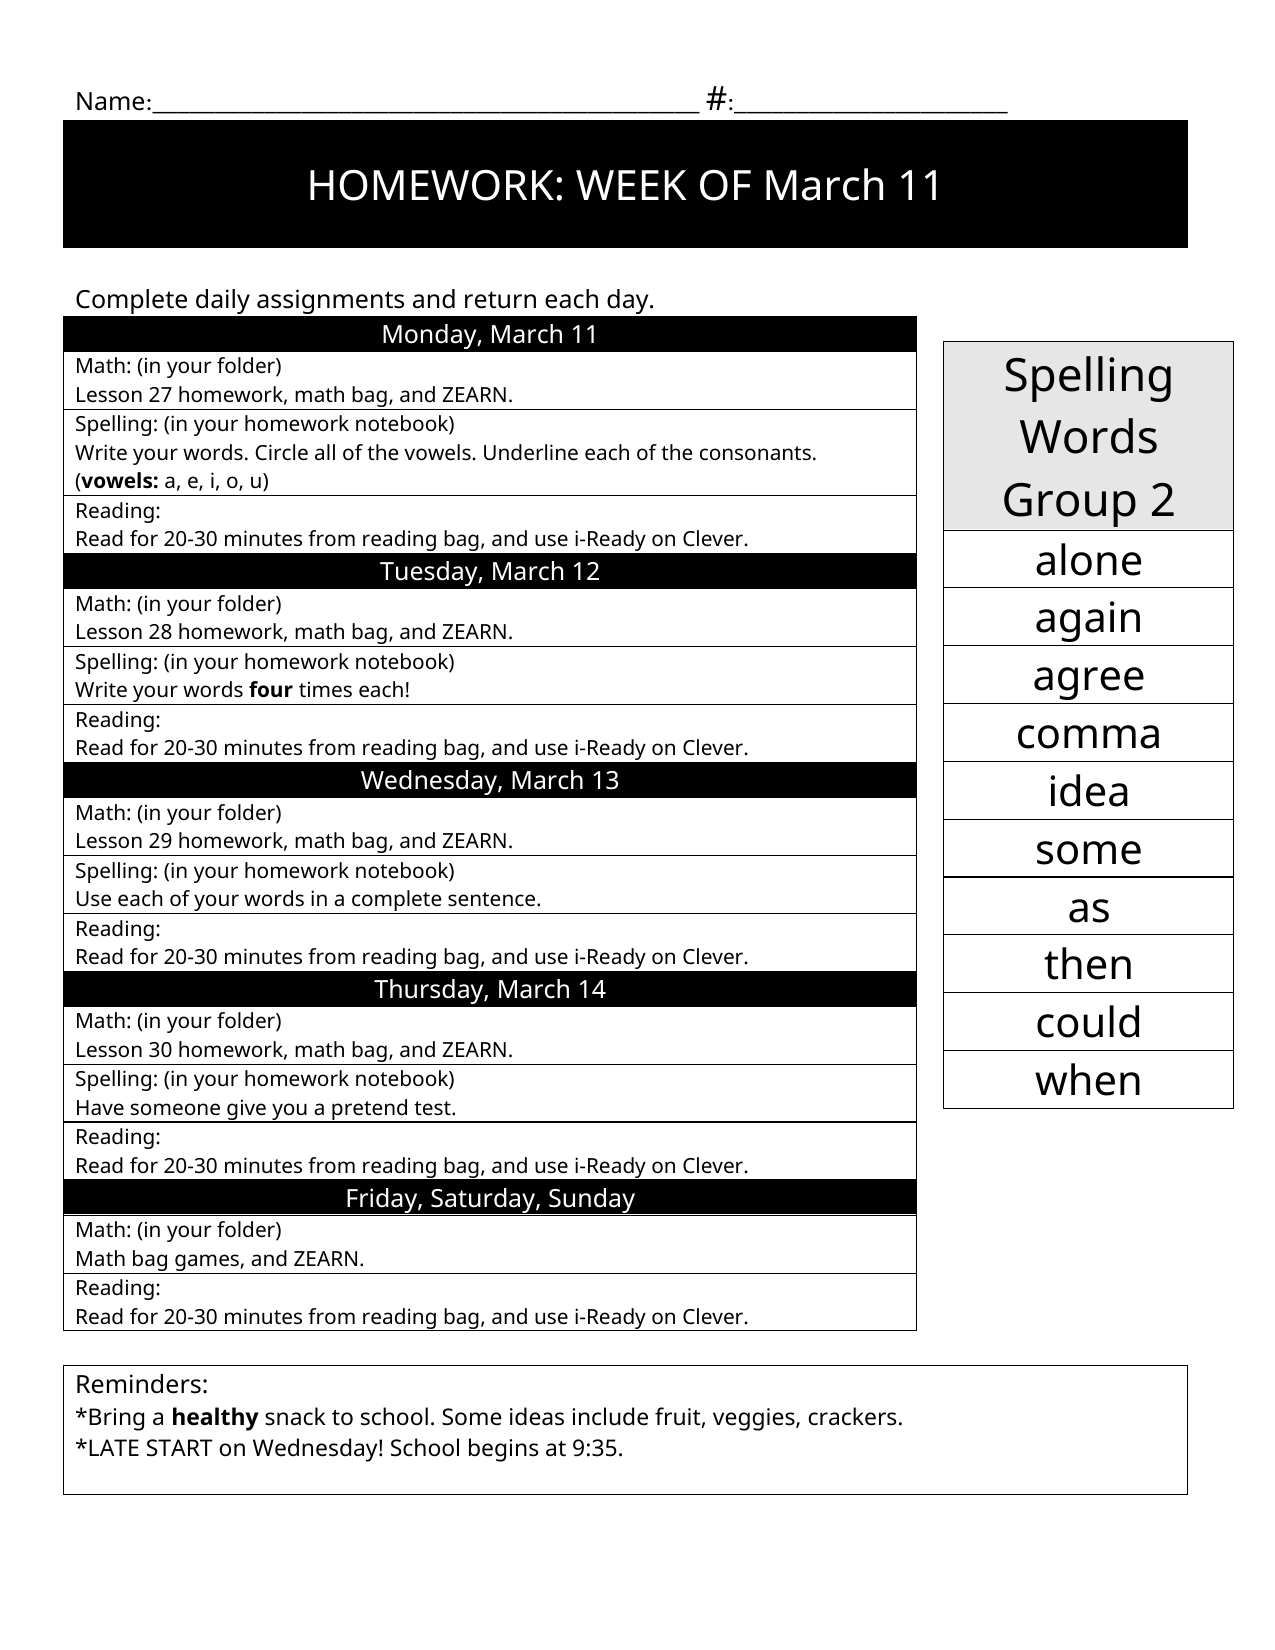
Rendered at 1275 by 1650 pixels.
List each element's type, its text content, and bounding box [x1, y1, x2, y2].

table_cell Spelling: (in your homework notebook) Write your words four times each! [64, 647, 916, 704]
table_cell then [944, 935, 1233, 992]
table_cell Tuesday, March 12 [64, 554, 916, 588]
table_cell Spelling: (in your homework notebook) Have someone give you a pretend test. [64, 1065, 916, 1121]
table_cell Math: (in your folder) Math bag games, and ZEARN. [64, 1216, 916, 1272]
table_cell idea [944, 762, 1233, 818]
table_cell Spelling: (in your homework notebook) Write your words. Circle all of the vowels. Underline each of the consonants. (vowels: a, e, i, o, u) [64, 410, 916, 495]
table_cell could [944, 993, 1233, 1050]
table_cell again [944, 588, 1233, 645]
table_cell Math: (in your folder) Lesson 29 homework, math bag, and ZEARN. [64, 798, 916, 855]
table_cell Spelling: (in your homework notebook) Use each of your words in a complete sentence. [64, 856, 916, 913]
table_cell Math: (in your folder) Lesson 27 homework, math bag, and ZEARN. [64, 352, 916, 408]
table_cell when [944, 1051, 1233, 1108]
table_cell as [944, 878, 1233, 934]
table_cell Reading: Read for 20-30 minutes from reading bag, and use i-Ready on Clever. [64, 914, 916, 971]
table_cell some [944, 820, 1233, 876]
table_cell Thursday, March 14 [64, 972, 916, 1006]
table_cell agree [944, 646, 1233, 703]
table_cell Friday, Saturday, Sunday [64, 1180, 916, 1214]
table_cell Wednesday, March 13 [64, 763, 916, 797]
table_header HOMEWORK: WEEK OF March 11 [64, 121, 1187, 246]
text Name:____________________________________________ #:______________________ [75, 75, 1200, 120]
table_cell Reading: Read for 20-30 minutes from reading bag, and use i-Ready on Clever. [64, 1123, 916, 1179]
table_header Reminders: *Bring a healthy snack to school. Some ideas include fruit, veggies, crackers. *LATE START on Wednesday! School begins at 9:35. [64, 1366, 1187, 1493]
table_cell Reading: Read for 20-30 minutes from reading bag, and use i-Ready on Clever. [64, 705, 916, 762]
table_cell Reading: Read for 20-30 minutes from reading bag, and use i-Ready on Clever. [64, 1274, 916, 1330]
table_header Spelling Words Group 2 [944, 342, 1233, 529]
table_cell Math: (in your folder) Lesson 30 homework, math bag, and ZEARN. [64, 1007, 916, 1063]
table_cell comma [944, 704, 1233, 761]
table_header Monday, March 11 [64, 317, 916, 351]
text Complete daily assignments and return each day. [75, 281, 1200, 316]
table_cell alone [944, 531, 1233, 587]
table_cell Reading: Read for 20-30 minutes from reading bag, and use i-Ready on Clever. [64, 496, 916, 553]
table_cell Math: (in your folder) Lesson 28 homework, math bag, and ZEARN. [64, 589, 916, 646]
